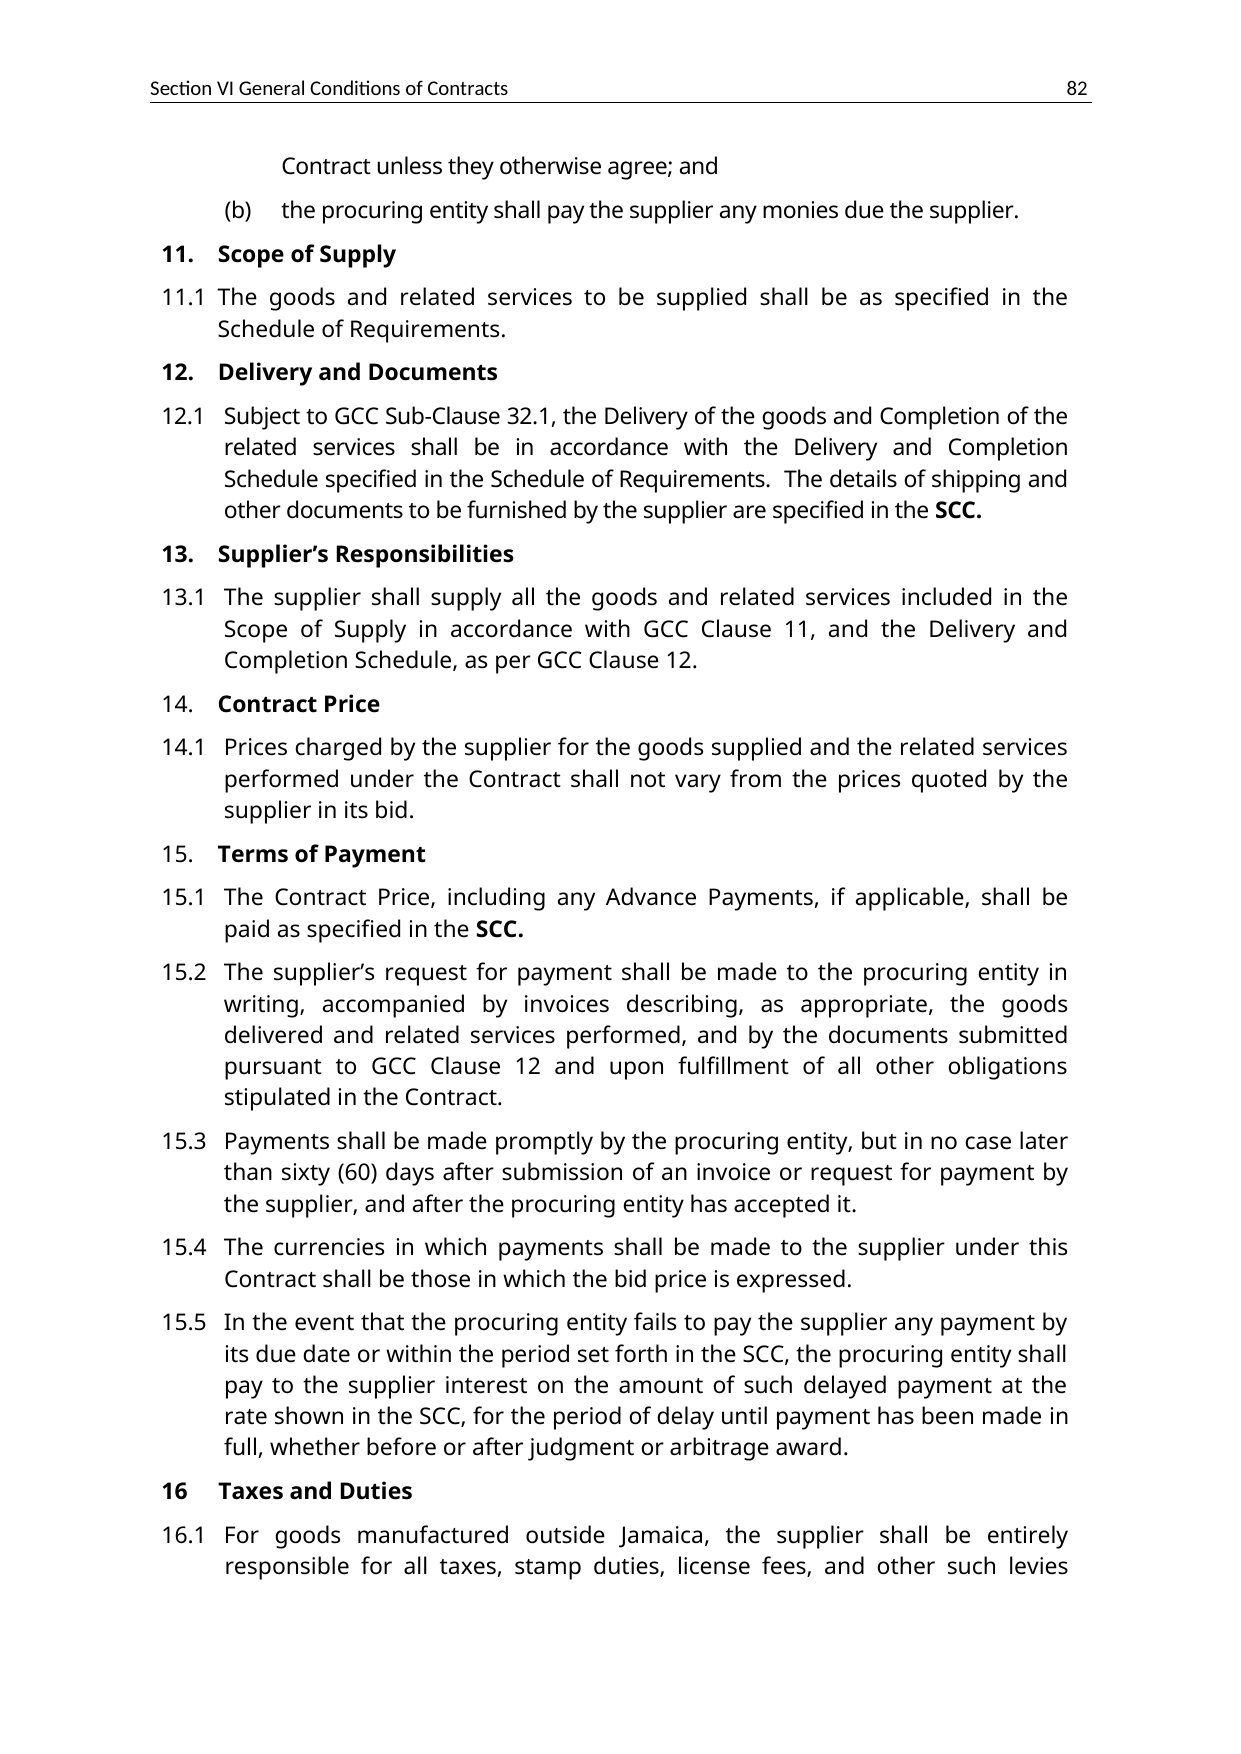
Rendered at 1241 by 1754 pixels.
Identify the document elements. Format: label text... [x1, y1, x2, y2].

table_cell 14. Contract Price Prices charged by the supplier for the goods supplied and the related services performed under the Contract shall not vary from the prices quoted by the supplier in its bid. [150, 688, 1080, 837]
table_cell 12. Delivery and Documents Subject to GCC Sub-Clause 32.1, the Delivery of the goods and Completion of the related services shall be in accordance with the Delivery and Completion Schedule specified in the Schedule of Requirements. The details of shipping and other documents to be furnished by the supplier are specified in the SCC. [150, 356, 1080, 537]
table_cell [150, 1475, 1080, 1581]
table_cell 11. Scope of Supply The goods and related services to be supplied shall be as specified in the Schedule of Requirements. [150, 238, 1080, 356]
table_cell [150, 150, 1080, 237]
table_cell 13. Supplier’s Responsibilities The supplier shall supply all the goods and related services included in the Scope of Supply in accordance with GCC Clause 11, and the Delivery and Completion Schedule, as per GCC Clause 12. [150, 538, 1080, 687]
table_cell 15. Terms of Payment The Contract Price, including any Advance Payments, if applicable, shall be paid as specified in the SCC. The supplier’s request for payment shall be made to the procuring entity in writing, accompanied by invoices describing, as appropriate, the goods delivered and related services performed, and by the documents submitted pursuant to GCC Clause 12 and upon fulfillment of all other obligations stipulated in the Contract. Payments shall be made promptly by the procuring entity, but in no case later than sixty (60) days after submission of an invoice or request for payment by the supplier, and after the procuring entity has accepted it. The currencies in which payments shall be made to the supplier under this Contract shall be those in which the bid price is expressed. In the event that the procuring entity fails to pay the supplier any payment by its due date or within the period set forth in the SCC, the procuring entity shall pay to the supplier interest on the amount of such delayed payment at the rate shown in the SCC, for the period of delay until payment has been made in full, whether before or after judgment or arbitrage award. [150, 838, 1080, 1475]
